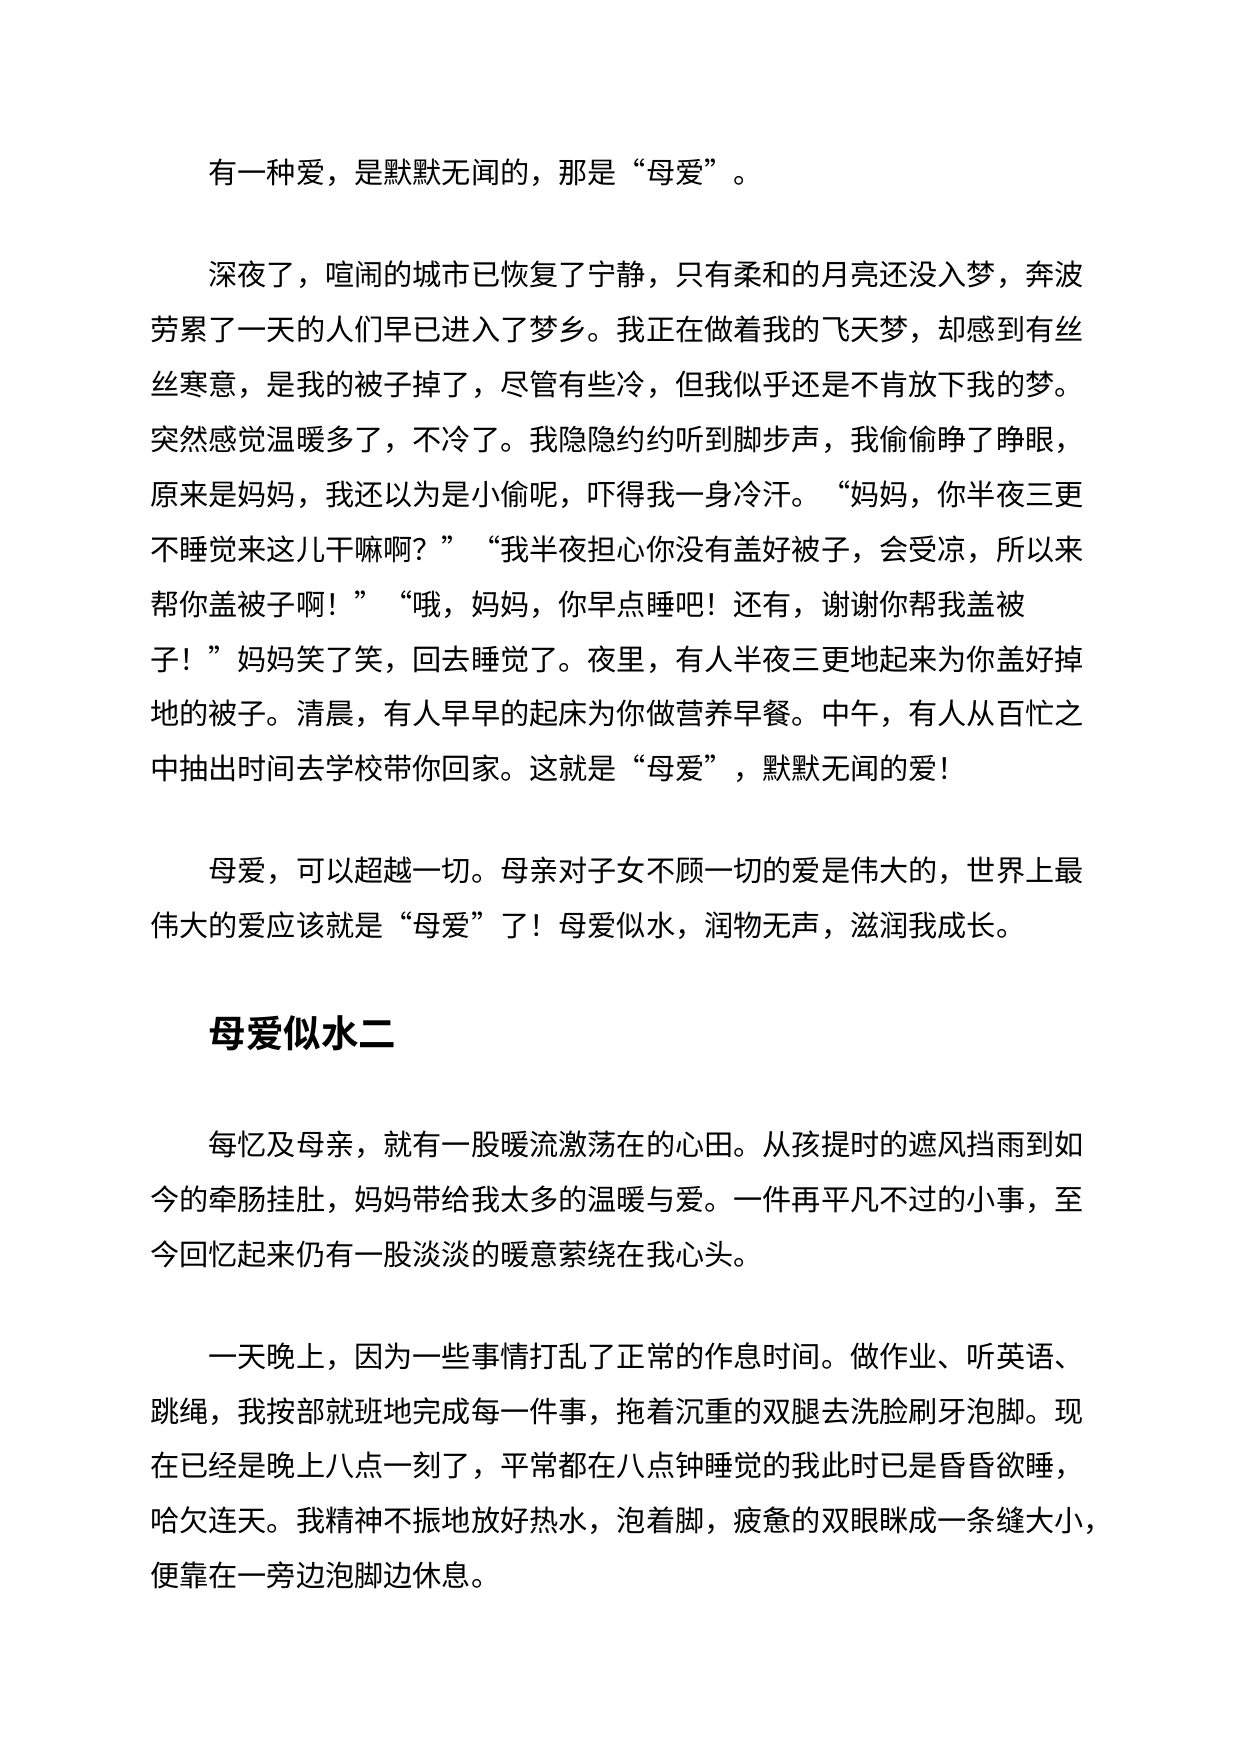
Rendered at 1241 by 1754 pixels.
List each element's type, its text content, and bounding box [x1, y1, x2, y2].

text 每忆及母亲，就有一股暖流激荡在的心田。从孩提时的遮风挡雨到如今的牵肠挂肚，妈妈带给我太多的温暖与爱。一件再平凡不过的小事，至今回忆起来仍有一股淡淡的暖意萦绕在我心头。 [150, 1122, 1090, 1274]
text 母爱似水二 [150, 1004, 1090, 1058]
text 有一种爱，是默默无闻的，那是“母爱”。 [150, 150, 1090, 192]
text 母爱，可以超越一切。母亲对子女不顾一切的爱是伟大的，世界上最伟大的爱应该就是“母爱”了！母爱似水，润物无声，滋润我成长。 [150, 848, 1090, 945]
text 深夜了，喧闹的城市已恢复了宁静，只有柔和的月亮还没入梦，奔波劳累了一天的人们早已进入了梦乡。我正在做着我的飞天梦，却感到有丝丝寒意，是我的被子掉了，尽管有些冷，但我似乎还是不肯放下我的梦。突然感觉温暖多了，不冷了。我隐隐约约听到脚步声，我偷偷睁了睁眼，原来是妈妈，我还以为是小偷呢，吓得我一身冷汗。“妈妈，你半夜三更不睡觉来这儿干嘛啊？”“我半夜担心你没有盖好被子，会受凉，所以来帮你盖被子啊！”“哦，妈妈，你早点睡吧！还有，谢谢你帮我盖被子！”妈妈笑了笑，回去睡觉了。夜里，有人半夜三更地起来为你盖好掉地的被子。清晨，有人早早的起床为你做营养早餐。中午，有人从百忙之中抽出时间去学校带你回家。这就是“母爱”，默默无闻的爱！ [150, 252, 1090, 788]
text 一天晚上，因为一些事情打乱了正常的作息时间。做作业、听英语、跳绳，我按部就班地完成每一件事，拖着沉重的双腿去洗脸刷牙泡脚。现在已经是晚上八点一刻了，平常都在八点钟睡觉的我此时已是昏昏欲睡，哈欠连天。我精神不振地放好热水，泡着脚，疲惫的双眼眯成一条缝大小，便靠在一旁边泡脚边休息。 [150, 1333, 1090, 1595]
